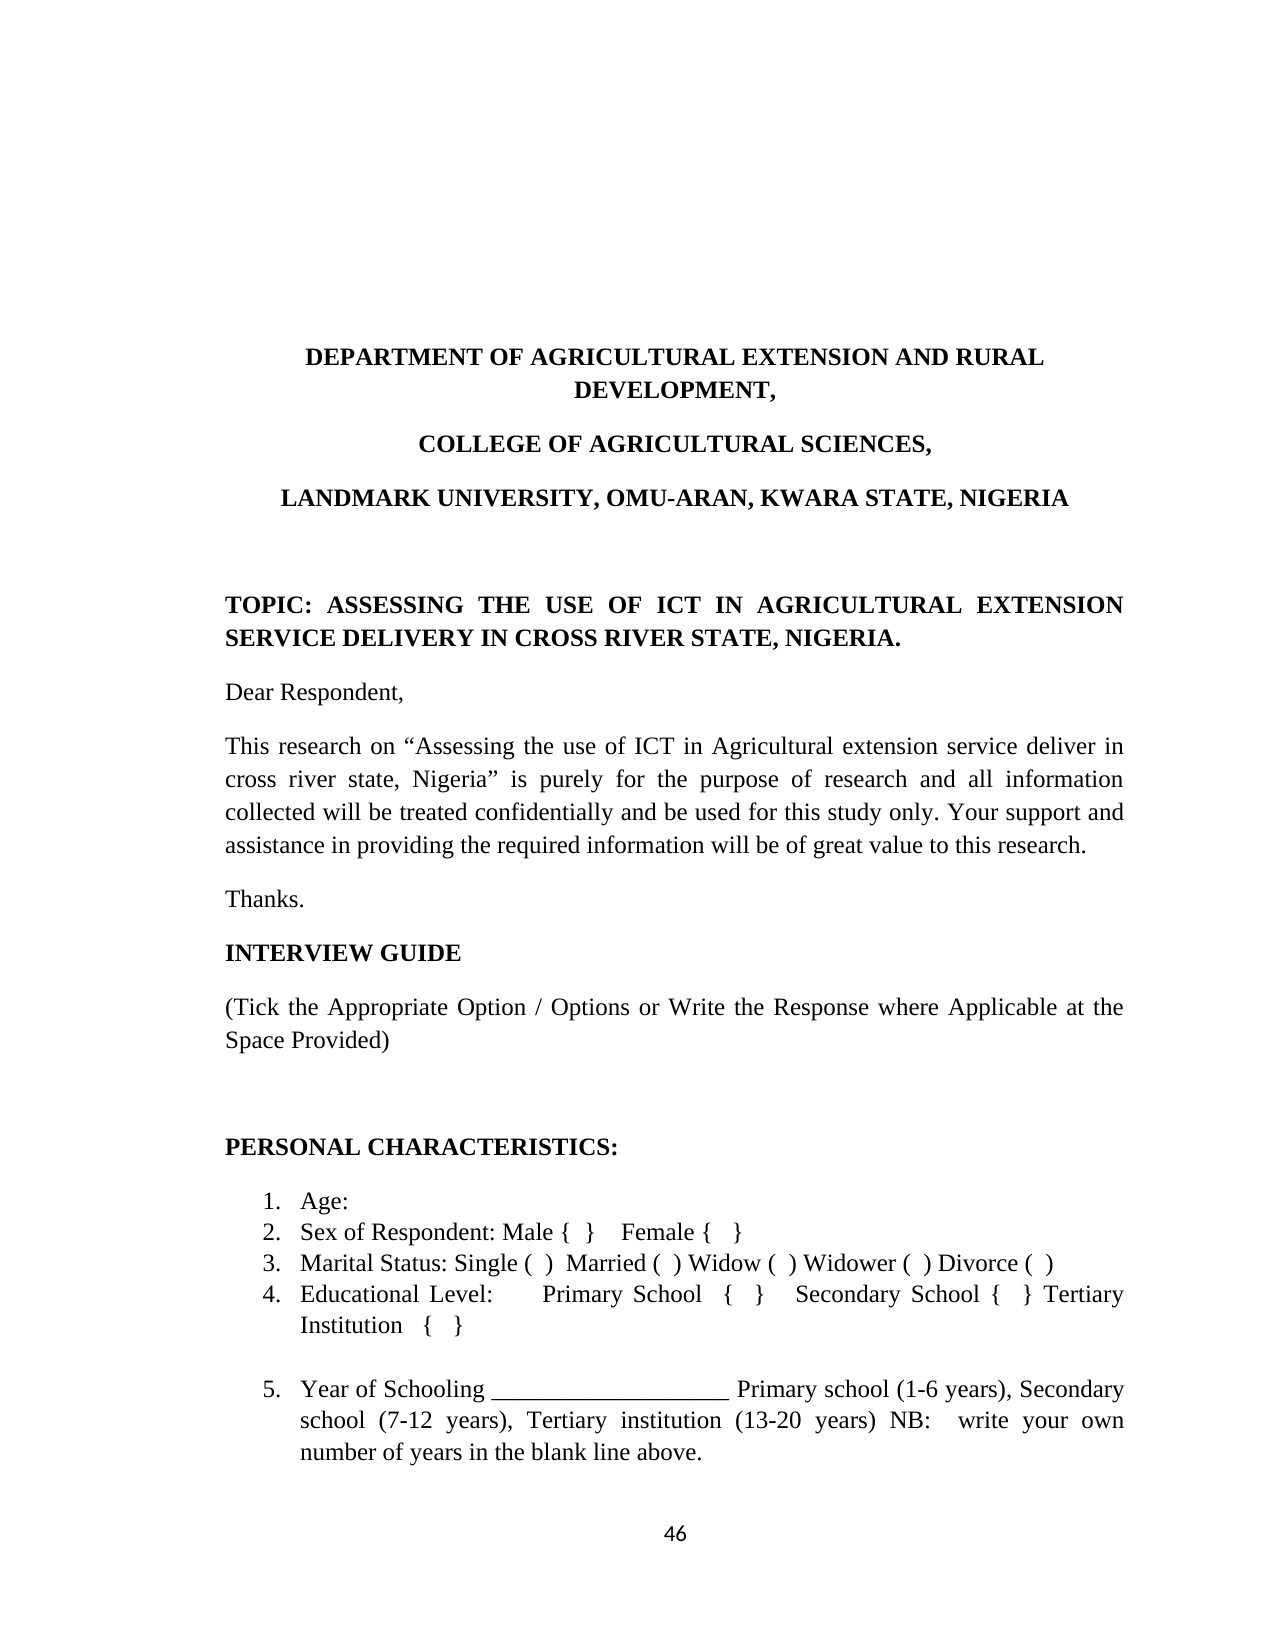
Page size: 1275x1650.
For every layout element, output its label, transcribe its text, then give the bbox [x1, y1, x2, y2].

text COLLEGE OF AGRICULTURAL SCIENCES, [225, 429, 1125, 457]
text This research on “Assessing the use of ICT in Agricultural extension service deliver in cross river state, Nigeria” is purely for the purpose of research and all information collected will be treated confidentially and be used for this study only. Your support and assistance in providing the required information will be of great value to this research. [225, 731, 1125, 859]
list Educational Level: Primary School { } Secondary School { } Tertiary Institution { } [262, 1279, 1125, 1339]
list Age: [262, 1186, 1125, 1215]
text (Tick the Appropriate Option / Options or Write the Response where Applicable at the Space Provided) [225, 992, 1125, 1053]
text INTERVIEW GUIDE [225, 938, 1125, 967]
text DEPARTMENT OF AGRICULTURAL EXTENSION AND RURAL DEVELOPMENT, [225, 342, 1125, 404]
text TOPIC: ASSESSING THE USE OF ICT IN AGRICULTURAL EXTENSION SERVICE DELIVERY IN CROSS RIVER STATE, NIGERIA. [225, 590, 1125, 652]
text Thanks. [225, 884, 1125, 913]
text PERSONAL CHARACTERISTICS: [225, 1132, 1125, 1161]
list Sex of Respondent: Male { } Female { } [262, 1217, 1125, 1246]
text LANDMARK UNIVERSITY, OMU-ARAN, KWARA STATE, NIGERIA [225, 483, 1125, 511]
text Dear Respondent, [225, 677, 1125, 706]
list Year of Schooling ___________________ Primary school (1-6 years), Secondary school (7-12 years), Tertiary institution (13-20 years) NB: write your own number of years in the blank line above. [262, 1374, 1125, 1465]
list Marital Status: Single ( ) Married ( ) Widow ( ) Widower ( ) Divorce ( ) [262, 1248, 1125, 1277]
